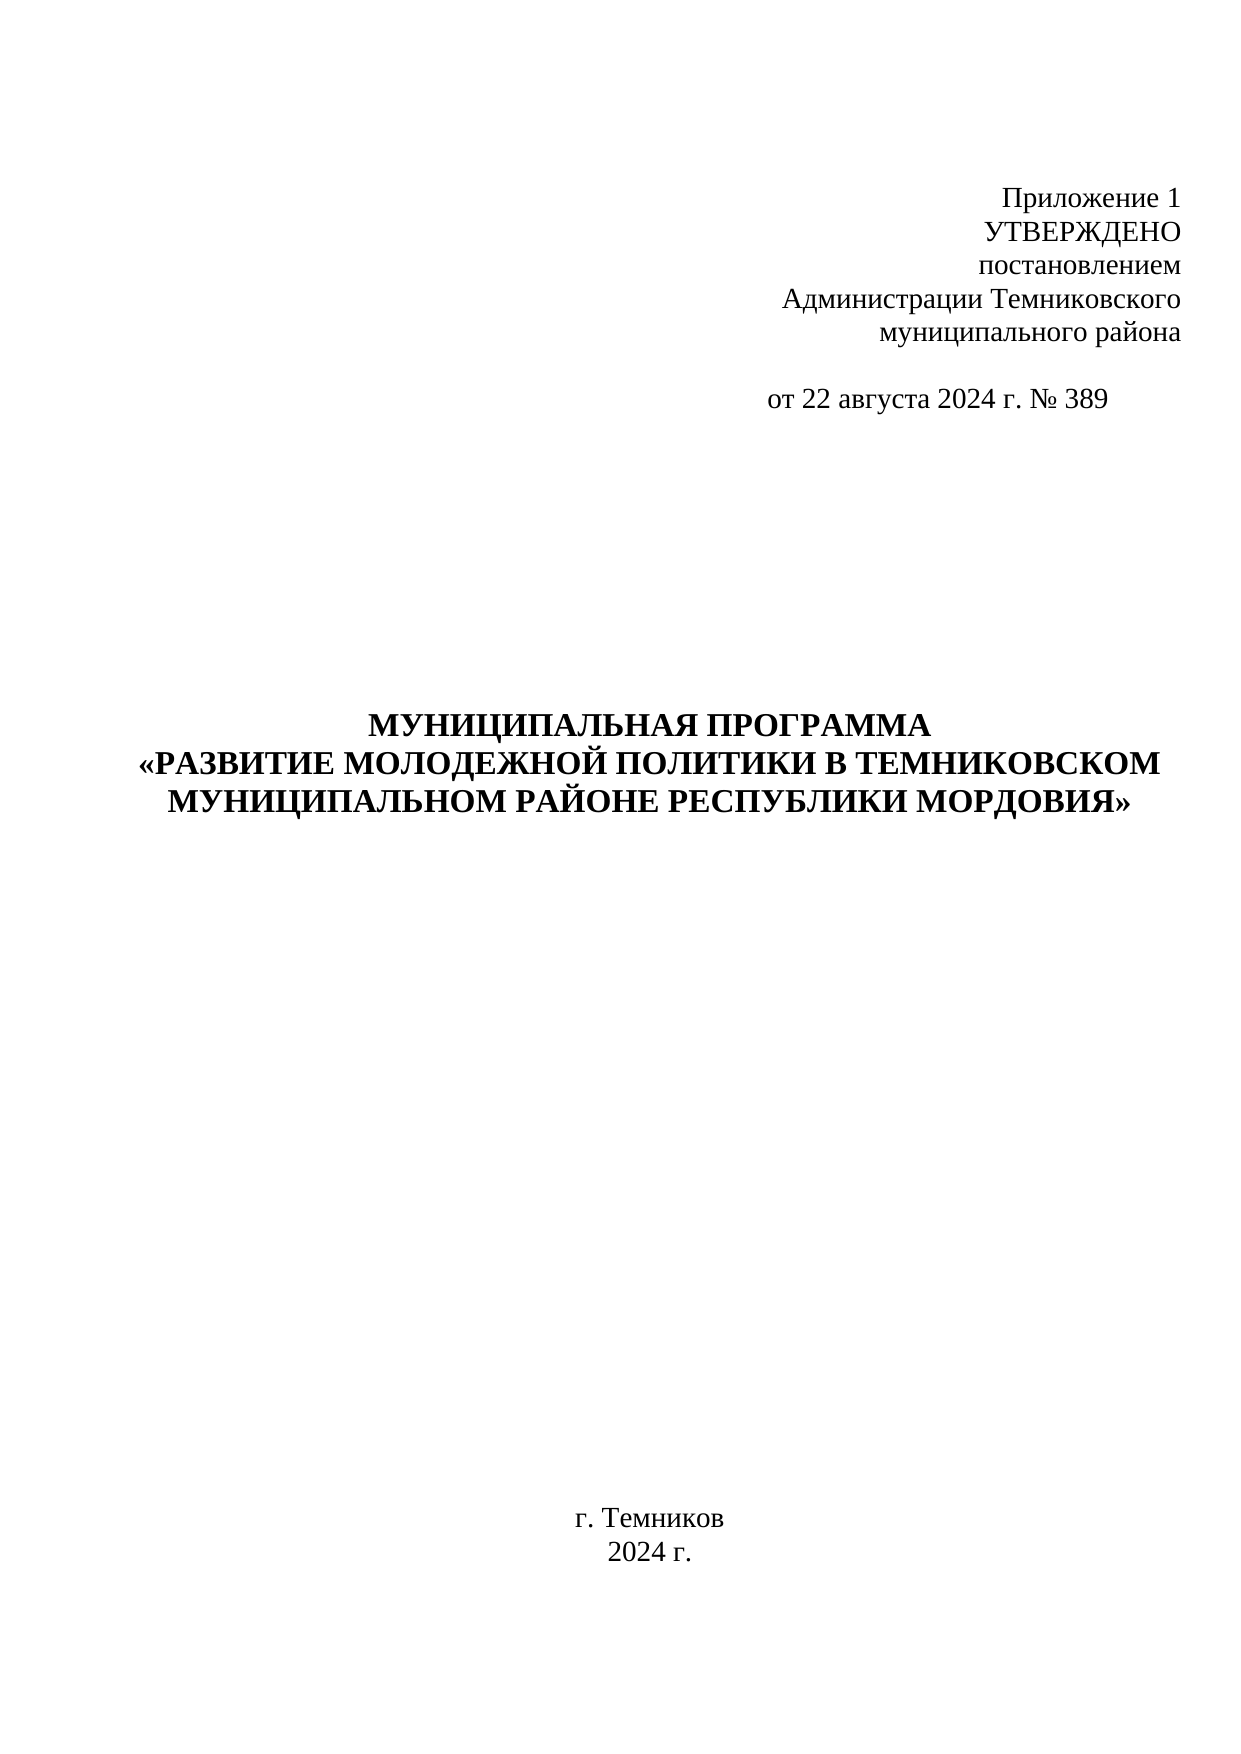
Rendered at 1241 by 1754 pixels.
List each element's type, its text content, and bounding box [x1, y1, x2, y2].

text МУНИЦИПАЛЬНАЯ ПРОГРАММА [118, 705, 1181, 743]
text от 22 августа 2024 г. № 389 [118, 382, 1181, 415]
text Приложение 1 [118, 180, 1181, 214]
text постановлением [339, 247, 1181, 281]
text 2024 г. [118, 1534, 1181, 1568]
text г. Темников [118, 1501, 1181, 1534]
text Администрации Темниковского [339, 281, 1181, 314]
text муниципального района [118, 314, 1181, 348]
text УТВЕРЖДЕНО [339, 214, 1181, 247]
text «РАЗВИТИЕ МОЛОДЕЖНОЙ ПОЛИТИКИ В ТЕМНИКОВСКОМ МУНИЦИПАЛЬНОМ РАЙОНЕ РЕСПУБЛИКИ МОРДОВИЯ» [118, 743, 1181, 820]
